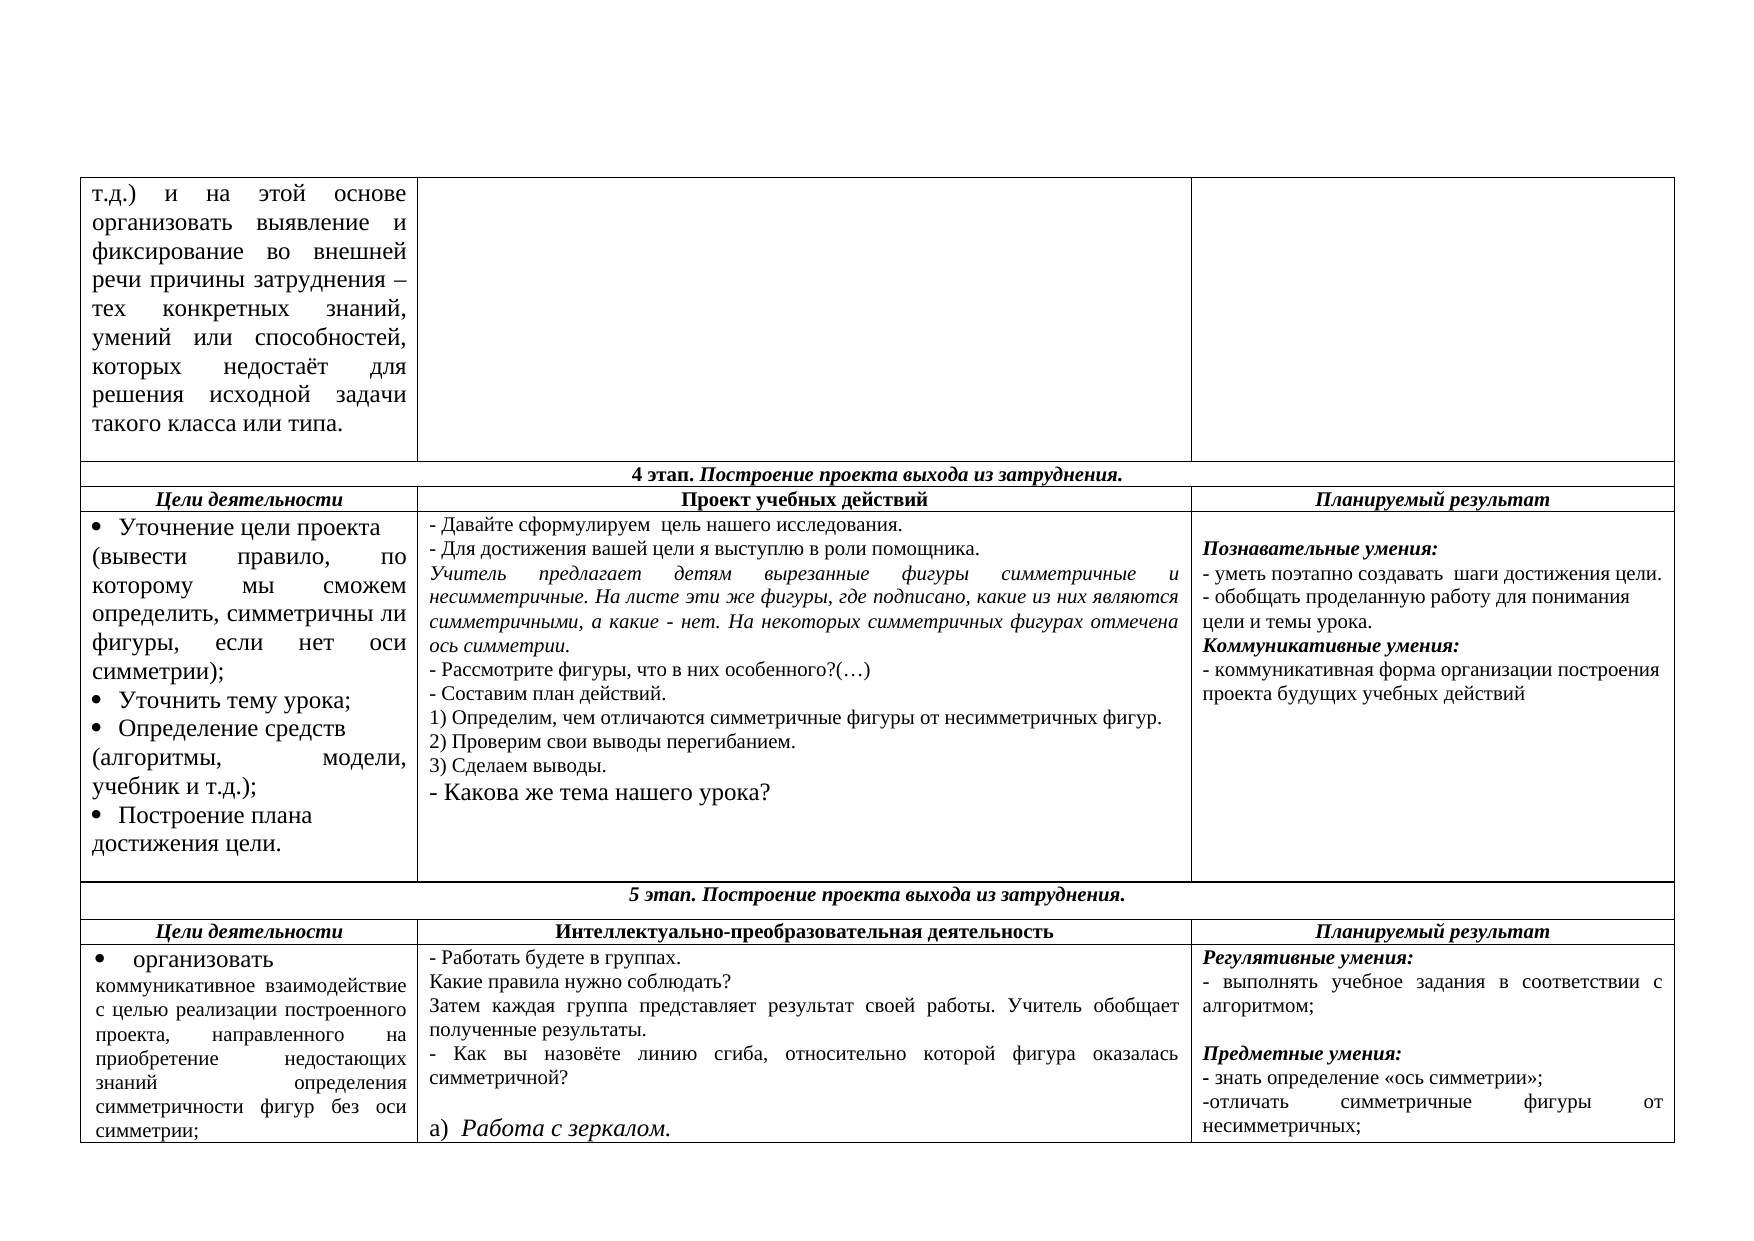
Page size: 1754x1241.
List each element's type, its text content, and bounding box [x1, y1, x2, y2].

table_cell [1192, 945, 1674, 1142]
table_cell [418, 178, 1191, 461]
table_cell Цели деятельности [81, 920, 417, 943]
table_cell 4 этап. Построение проекта выхода из затруднения. [81, 462, 1674, 486]
table_cell Познавательные умения: - уметь поэтапно создавать шаги достижения цели. - обобщать проделанную работу для понимания цели и темы урока. Коммуникативные умения: - коммуникативная форма организации построения проекта будущих учебных действий [1192, 512, 1674, 881]
table_cell - Давайте сформулируем цель нашего исследования. - Для достижения вашей цели я выступлю в роли помощника. Учитель предлагает детям вырезанные фигуры симметричные и несимметричные. На листе эти же фигуры, где подписано, какие из них являются симметричными, а какие - нет. На некоторых симметричных фигурах отмечена ось симметрии. - Рассмотрите фигуры, что в них особенного?(…) - Составим план действий. 1) Определим, чем отличаются симметричные фигуры от несимметричных фигур. 2) Проверим свои выводы перегибанием. 3) Сделаем выводы. - Какова же тема нашего урока? [418, 512, 1191, 881]
table_cell 5 этап. Построение проекта выхода из затруднения. [81, 883, 1674, 918]
table_cell Цели деятельности [81, 487, 417, 511]
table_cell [81, 178, 417, 461]
table_cell Планируемый результат [1192, 487, 1674, 511]
table_cell Уточнение цели проекта (вывести правило, по которому мы сможем определить, симметричны ли фигуры, если нет оси симметрии); Уточнить тему урока; Определение средств (алгоритмы, модели, учебник и т.д.); Построение плана достижения цели. [81, 512, 417, 881]
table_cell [418, 945, 1191, 1142]
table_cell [81, 945, 417, 1142]
table_cell Интеллектуально-преобразовательная деятельность [418, 920, 1191, 943]
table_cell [1192, 178, 1674, 461]
table_cell Планируемый результат [1192, 920, 1674, 943]
table_cell Проект учебных действий [418, 487, 1191, 511]
